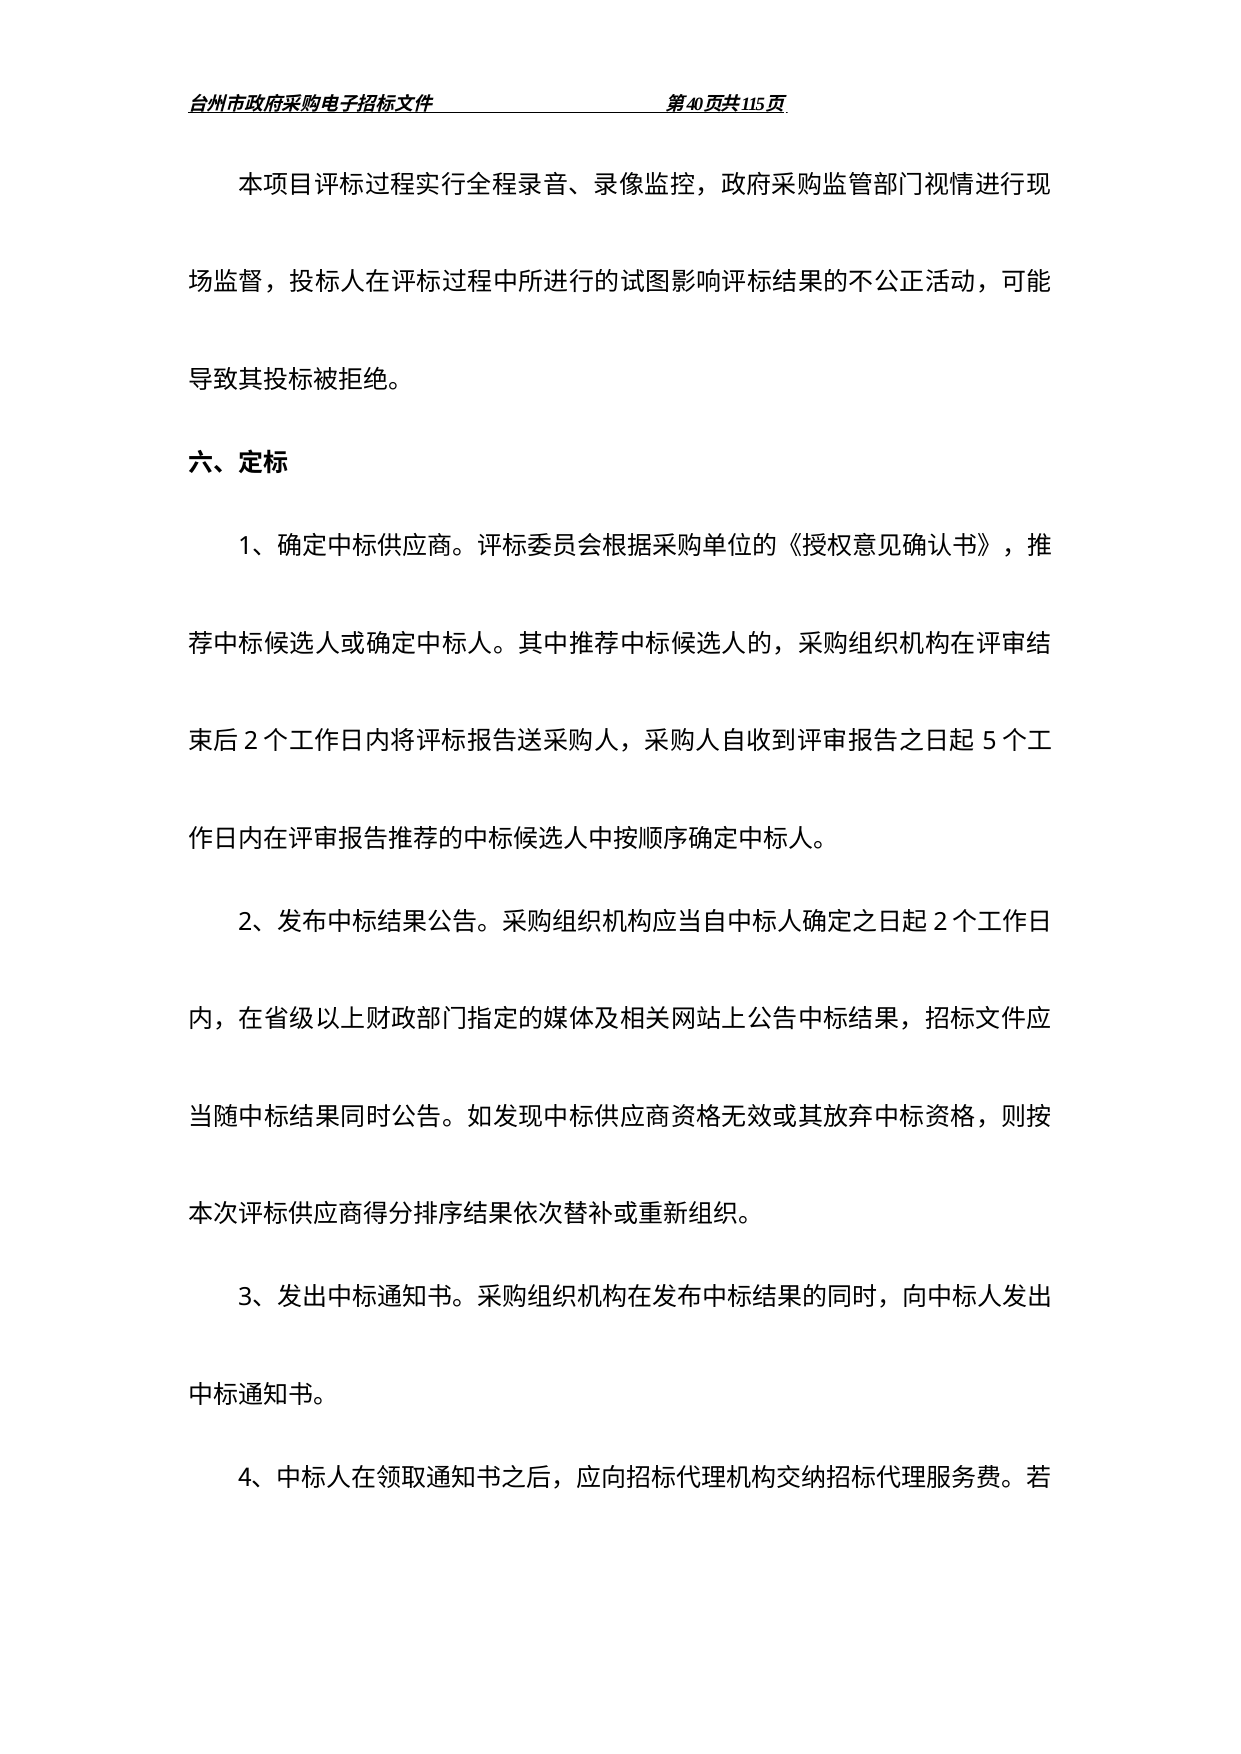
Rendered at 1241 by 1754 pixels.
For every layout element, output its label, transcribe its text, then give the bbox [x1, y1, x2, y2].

text 本项目评标过程实行全程录音、录像监控，政府采购监管部门视情进行现场监督，投标人在评标过程中所进行的试图影响评标结果的不公正活动，可能导致其投标被拒绝。 [188, 150, 1052, 410]
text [188, 1443, 1052, 1508]
text 3、发出中标通知书。采购组织机构在发布中标结果的同时，向中标人发出中标通知书。 [188, 1262, 1052, 1425]
text 2、发布中标结果公告。采购组织机构应当自中标人确定之日起2个工作日内，在省级以上财政部门指定的媒体及相关网站上公告中标结果，招标文件应当随中标结果同时公告。如发现中标供应商资格无效或其放弃中标资格，则按本次评标供应商得分排序结果依次替补或重新组织。 [188, 887, 1052, 1244]
text 1、确定中标供应商。评标委员会根据采购单位的《授权意见确认书》，推荐中标候选人或确定中标人。其中推荐中标候选人的，采购组织机构在评审结束后2个工作日内将评标报告送采购人，采购人自收到评审报告之日起5个工作日内在评审报告推荐的中标候选人中按顺序确定中标人。 [188, 511, 1052, 869]
text 六、定标 [188, 428, 1052, 493]
